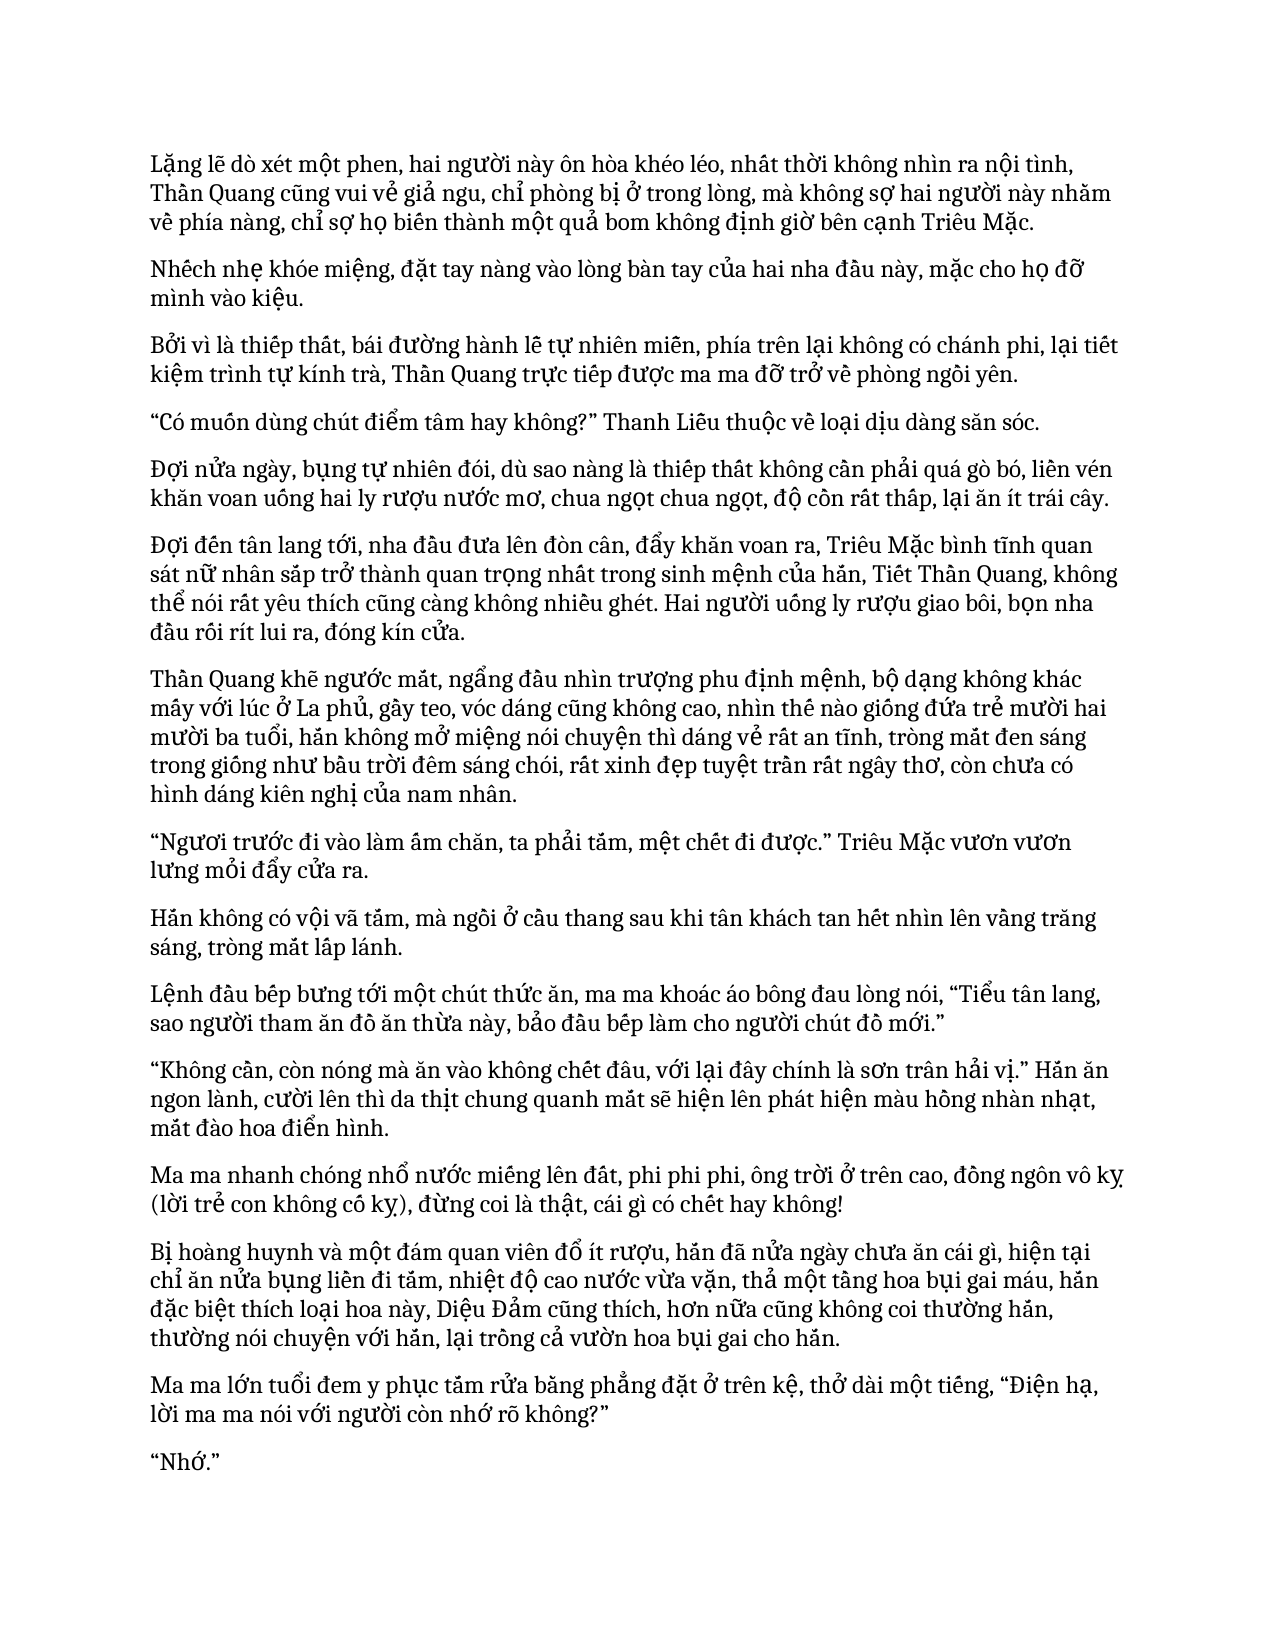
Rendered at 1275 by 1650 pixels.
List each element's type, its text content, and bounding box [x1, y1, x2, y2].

text Hắn không có vội vã tắm, mà ngồi ở cầu thang sau khi tân khách tan hết nhìn lên vầng trăng sáng, tròng mắt lấp lánh. [150, 904, 1125, 961]
text Ma ma nhanh chóng nhổ nước miếng lên đất, phi phi phi, ông trời ở trên cao, đồng ngôn vô kỵ (lời trẻ con không cố kỵ), đừng coi là thật, cái gì có chết hay không! [150, 1161, 1125, 1219]
text “Không cần, còn nóng mà ăn vào không chết đâu, với lại đây chính là sơn trân hải vị.” Hắn ăn ngon lành, cười lên thì da thịt chung quanh mắt sẽ hiện lên phát hiện màu hồng nhàn nhạt, mắt đào hoa điển hình. [150, 1056, 1125, 1142]
text Thần Quang khẽ ngước mắt, ngẩng đầu nhìn trượng phu định mệnh, bộ dạng không khác mấy với lúc ở La phủ, gầy teo, vóc dáng cũng không cao, nhìn thế nào giống đứa trẻ mười hai mười ba tuổi, hắn không mở miệng nói chuyện thì dáng vẻ rất an tĩnh, tròng mắt đen sáng trong giống như bầu trời đêm sáng chói, rất xinh đẹp tuyệt trần rất ngây thơ, còn chưa có hình dáng kiên nghị của nam nhân. [150, 665, 1125, 809]
text Bị hoàng huynh và một đám quan viên đổ ít rượu, hắn đã nửa ngày chưa ăn cái gì, hiện tại chỉ ăn nửa bụng liền đi tắm, nhiệt độ cao nước vừa vặn, thả một tầng hoa bụi gai máu, hắn đặc biệt thích loại hoa này, Diệu Đảm cũng thích, hơn nữa cũng không coi thường hắn, thường nói chuyện với hắn, lại trồng cả vườn hoa bụi gai cho hắn. [150, 1237, 1125, 1352]
text “Nhớ.” [150, 1447, 1125, 1476]
text Nhếch nhẹ khóe miệng, đặt tay nàng vào lòng bàn tay của hai nha đầu này, mặc cho họ đỡ mình vào kiệu. [150, 255, 1125, 312]
text Đợi nửa ngày, bụng tự nhiên đói, dù sao nàng là thiếp thất không cần phải quá gò bó, liền vén khăn voan uống hai ly rượu nước mơ, chua ngọt chua ngọt, độ cồn rất thấp, lại ăn ít trái cây. [150, 455, 1125, 512]
text “Có muốn dùng chút điểm tâm hay không?” Thanh Liễu thuộc về loại dịu dàng săn sóc. [150, 407, 1125, 436]
text Bởi vì là thiếp thất, bái đường hành lễ tự nhiên miễn, phía trên lại không có chánh phi, lại tiết kiệm trình tự kính trà, Thần Quang trực tiếp được ma ma đỡ trở về phòng ngồi yên. [150, 331, 1125, 389]
text Lặng lẽ dò xét một phen, hai người này ôn hòa khéo léo, nhất thời không nhìn ra nội tình, Thần Quang cũng vui vẻ giả ngu, chỉ phòng bị ở trong lòng, mà không sợ hai người này nhằm về phía nàng, chỉ sợ họ biến thành một quả bom không định giờ bên cạnh Triêu Mặc. [150, 150, 1125, 236]
text Lệnh đầu bếp bưng tới một chút thức ăn, ma ma khoác áo bông đau lòng nói, “Tiểu tân lang, sao người tham ăn đồ ăn thừa này, bảo đầu bếp làm cho người chút đồ mới.” [150, 980, 1125, 1037]
text “Ngươi trước đi vào làm ấm chăn, ta phải tắm, mệt chết đi được.” Triêu Mặc vươn vươn lưng mỏi đẩy cửa ra. [150, 827, 1125, 885]
text Đợi đến tân lang tới, nha đầu đưa lên đòn cân, đẩy khăn voan ra, Triêu Mặc bình tĩnh quan sát nữ nhân sắp trở thành quan trọng nhất trong sinh mệnh của hắn, Tiết Thần Quang, không thể nói rất yêu thích cũng càng không nhiều ghét. Hai người uống ly rượu giao bôi, bọn nha đầu rối rít lui ra, đóng kín cửa. [150, 531, 1125, 646]
text Ma ma lớn tuổi đem y phục tắm rửa bằng phẳng đặt ở trên kệ, thở dài một tiếng, “Điện hạ, lời ma ma nói với người còn nhớ rõ không?” [150, 1371, 1125, 1429]
